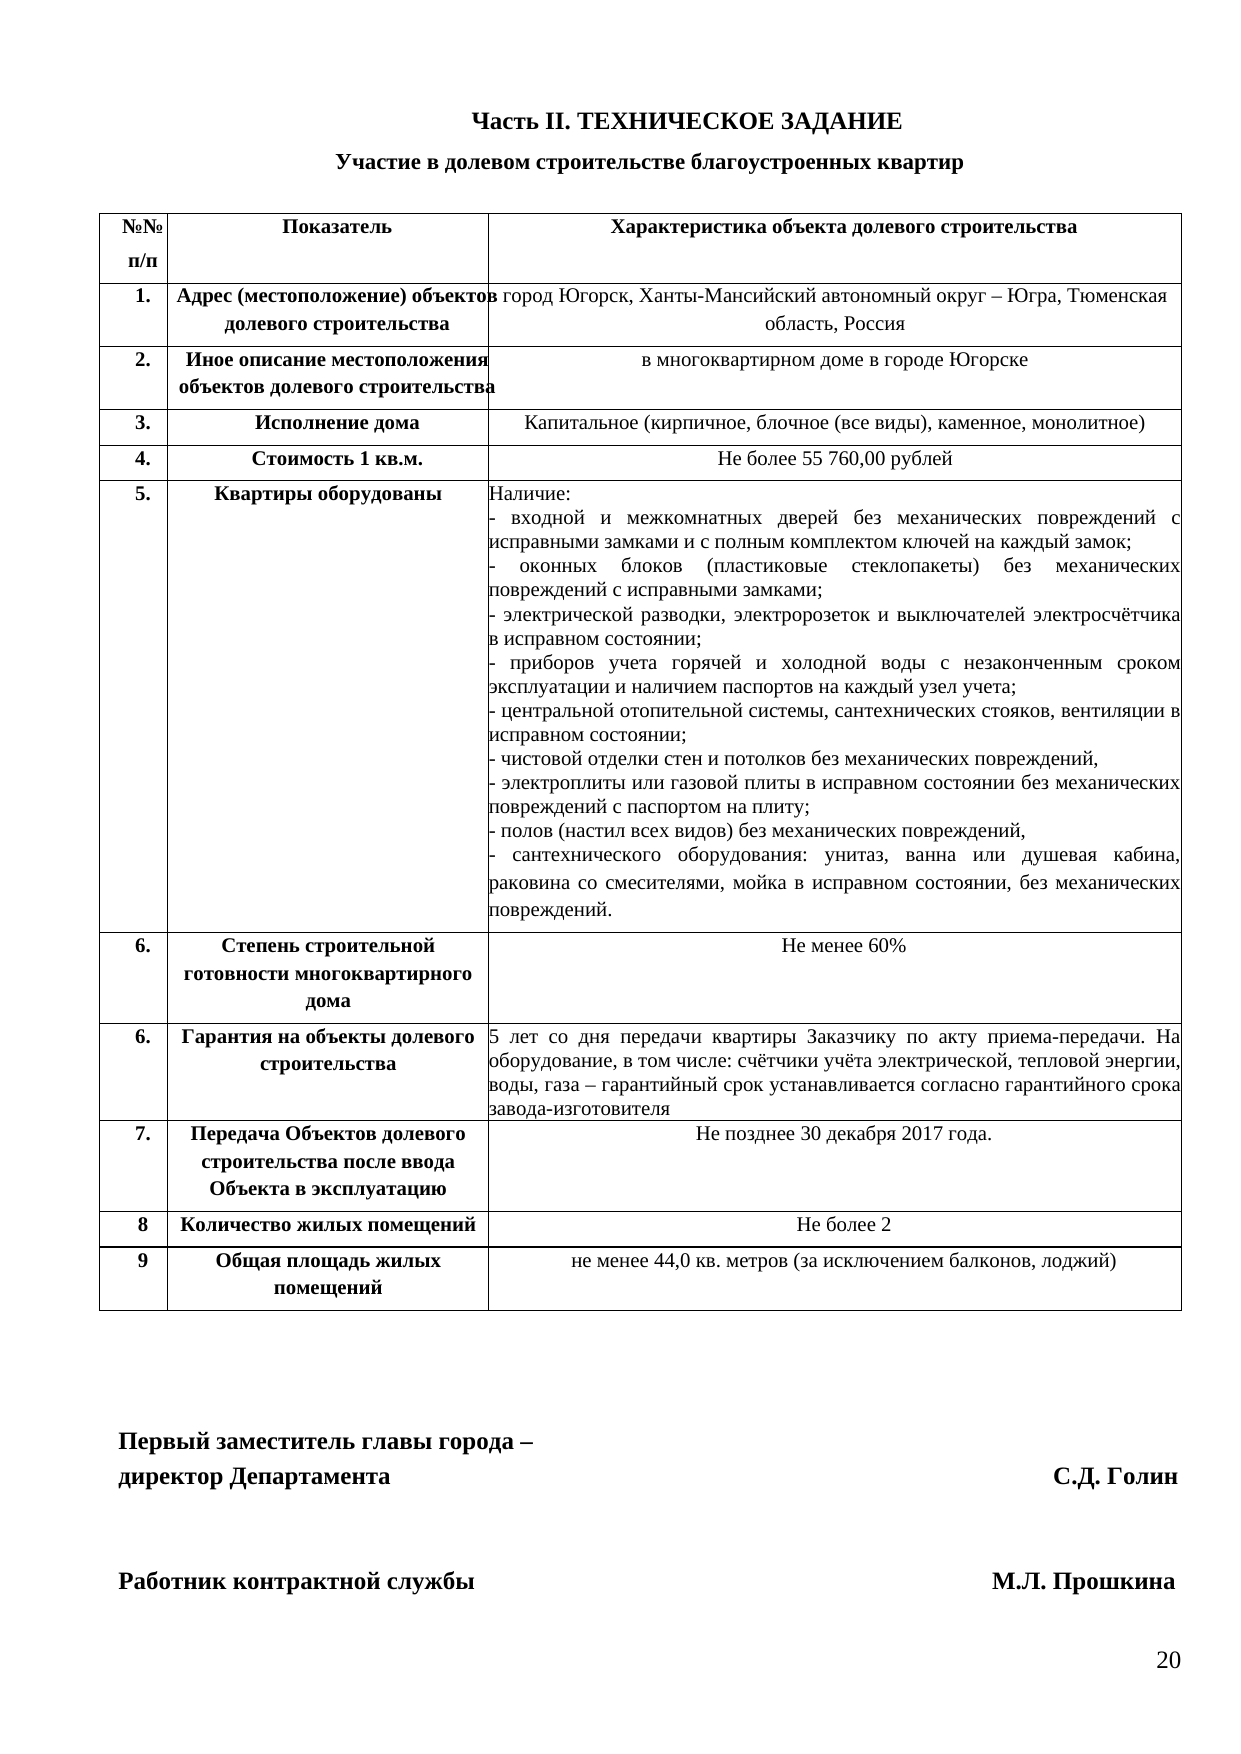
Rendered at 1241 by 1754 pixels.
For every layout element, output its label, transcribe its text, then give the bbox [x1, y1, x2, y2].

text Работник контрактной службы М.Л. Прошкина [118, 1566, 1181, 1595]
text Часть II. ТЕХНИЧЕСКОЕ ЗАДАНИЕ [118, 106, 1181, 135]
table_header Характеристика объекта долевого строительства [489, 214, 1181, 282]
text Первый заместитель главы города – [118, 1426, 1181, 1455]
table_cell Не более 55 760,00 рублей [489, 446, 1181, 480]
table_cell Степень строительной готовности многоквартирного дома [168, 933, 488, 1023]
table_cell Не более 2 [489, 1212, 1181, 1246]
table_cell 6. [100, 1024, 167, 1120]
text Участие в долевом строительстве благоустроенных квартир [118, 148, 1181, 174]
table_cell город Югорск, Ханты-Мансийский автономный округ – Югра, Тюменская область, Россия [489, 284, 1181, 346]
table_cell Адрес (местоположение) объектов долевого строительства [168, 284, 488, 346]
table_cell 4. [100, 446, 167, 480]
table_cell 2. [100, 347, 167, 409]
table_cell Не позднее 30 декабря 2017 года. [489, 1121, 1181, 1211]
table_header №№ п/п [100, 214, 167, 282]
table_cell 5 лет со дня передачи квартиры Заказчику по акту приема-передачи. На оборудование, в том числе: счётчики учёта электрической, тепловой энергии, воды, газа – гарантийный срок устанавливается согласно гарантийного срока завода-изготовителя [489, 1024, 1181, 1120]
table_cell Квартиры оборудованы [168, 481, 488, 932]
table_cell 6. [100, 933, 167, 1023]
table_cell Не менее 60% [489, 933, 1181, 1023]
table_cell в многоквартирном доме в городе Югорске [489, 347, 1181, 409]
table_cell Количество жилых помещений [168, 1212, 488, 1246]
table_cell Исполнение дома [168, 410, 488, 444]
table_header Показатель [168, 214, 488, 282]
table_cell Иное описание местоположения объектов долевого строительства [168, 347, 488, 409]
table_cell 3. [100, 410, 167, 444]
table_cell Передача Объектов долевого строительства после ввода Объекта в эксплуатацию [168, 1121, 488, 1211]
table_cell Стоимость 1 кв.м. [168, 446, 488, 480]
text директор Департамента С.Д. Голин [118, 1461, 1181, 1490]
table_cell Наличие: - входной и межкомнатных дверей без механических повреждений с исправными замками и с полным комплектом ключей на каждый замок; - оконных блоков (пластиковые стеклопакеты) без механических повреждений с исправными замками; - электрической разводки, электророзеток и выключателей электросчётчика в исправном состоянии; - приборов учета горячей и холодной воды с незаконченным сроком эксплуатации и наличием паспортов на каждый узел учета; - центральной отопительной системы, сантехнических стояков, вентиляции в исправном состоянии; - чистовой отделки стен и потолков без механических повреждений, - электроплиты или газовой плиты в исправном состоянии без механических повреждений с паспортом на плиту; - полов (настил всех видов) без механических повреждений, - сантехнического оборудования: унитаз, ванна или душевая кабина, раковина со смесителями, мойка в исправном состоянии, без механических повреждений. [489, 481, 1181, 932]
table_cell 1. [100, 284, 167, 346]
table_cell 9 [100, 1248, 167, 1310]
table_cell 7. [100, 1121, 167, 1211]
table_cell 5. [100, 481, 167, 932]
table_cell не менее 44,0 кв. метров (за исключением балконов, лоджий) [489, 1248, 1181, 1310]
table_cell Общая площадь жилых помещений [168, 1248, 488, 1310]
table_cell Гарантия на объекты долевого строительства [168, 1024, 488, 1120]
table_cell 8 [100, 1212, 167, 1246]
table_cell Капитальное (кирпичное, блочное (все виды), каменное, монолитное) [489, 410, 1181, 444]
